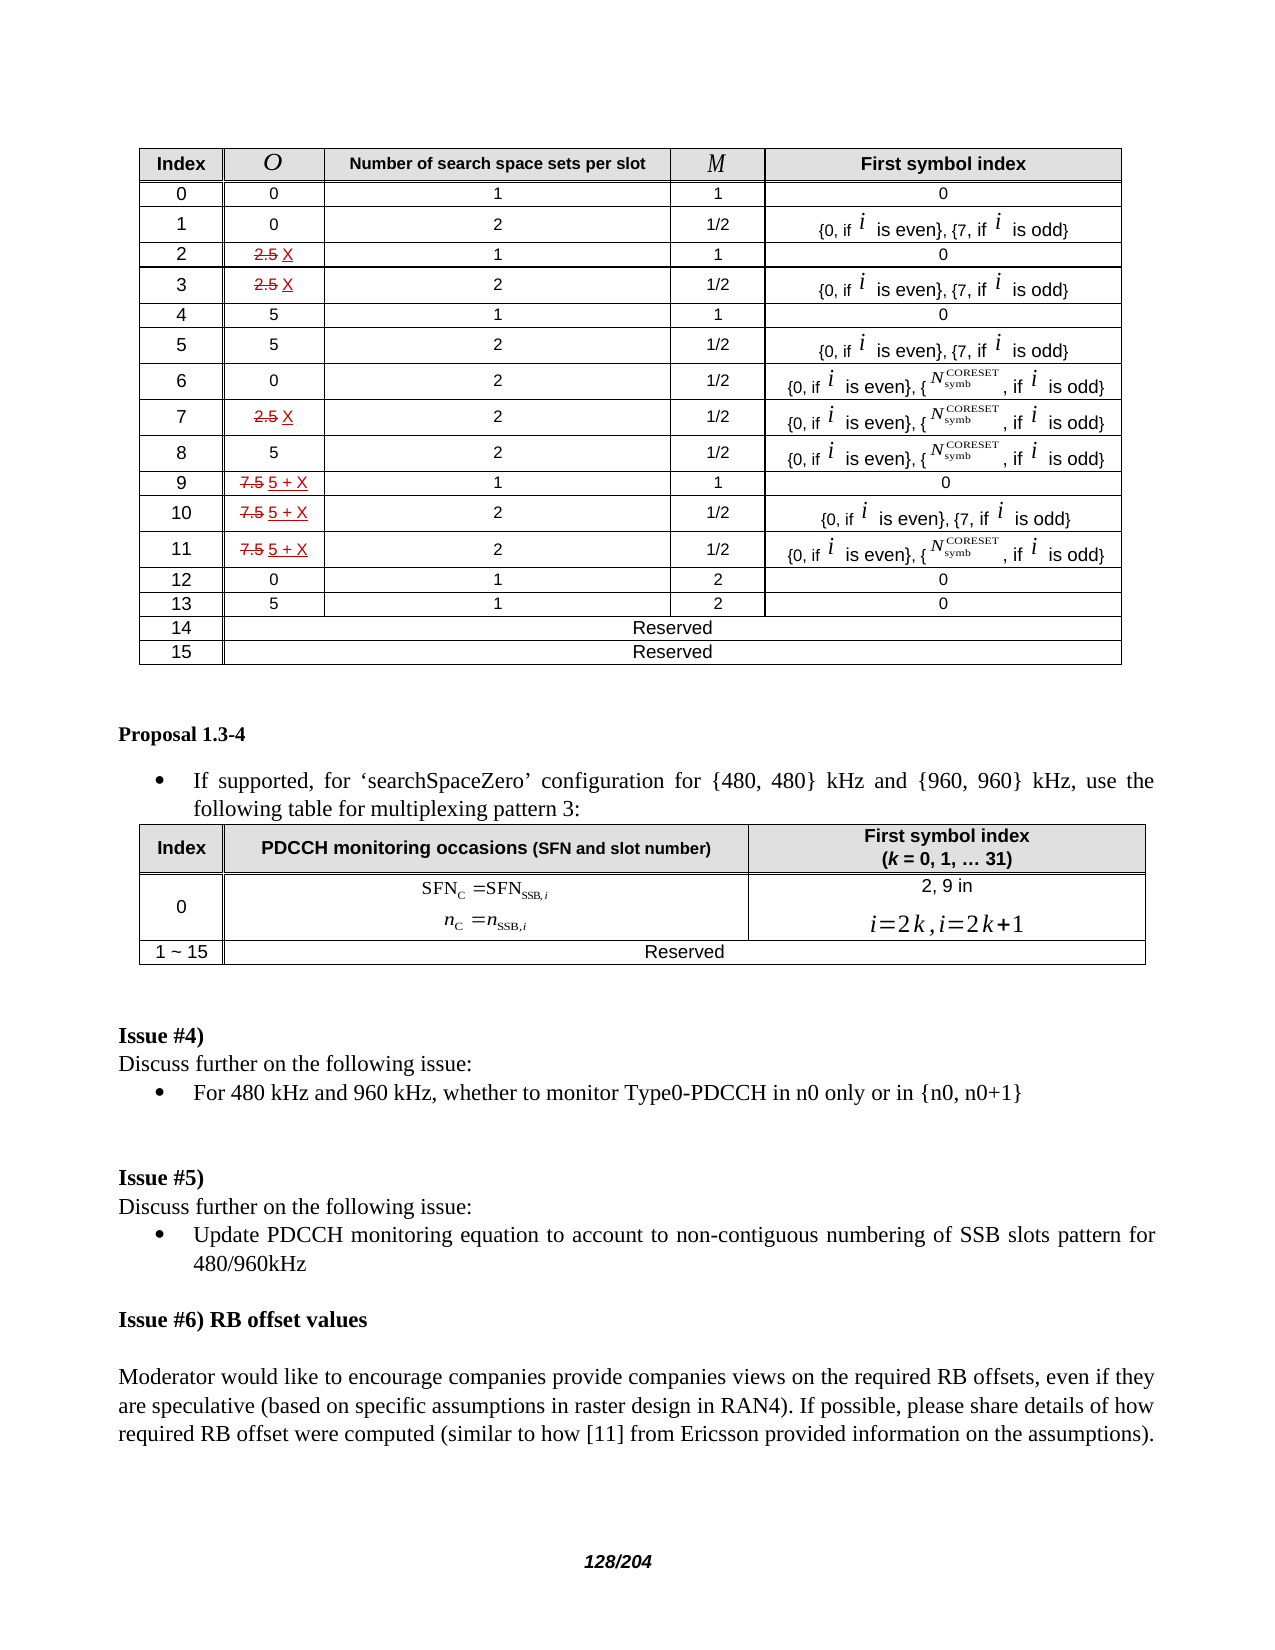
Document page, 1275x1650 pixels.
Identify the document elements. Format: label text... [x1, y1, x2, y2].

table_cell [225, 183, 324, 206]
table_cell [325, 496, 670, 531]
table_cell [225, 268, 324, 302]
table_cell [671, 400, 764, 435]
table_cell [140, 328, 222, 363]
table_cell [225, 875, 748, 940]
text Moderator would like to encourage companies provide companies views on the required RB offsets, even if they are speculative (based on specific assumptions in raster design in RAN4). If possible, please share details of how required RB offset were computed (similar to how [11] from Ericsson provided information on the assumptions). [118, 1363, 1157, 1447]
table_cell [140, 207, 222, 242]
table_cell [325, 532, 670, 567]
text Issue #4) [118, 1022, 1157, 1048]
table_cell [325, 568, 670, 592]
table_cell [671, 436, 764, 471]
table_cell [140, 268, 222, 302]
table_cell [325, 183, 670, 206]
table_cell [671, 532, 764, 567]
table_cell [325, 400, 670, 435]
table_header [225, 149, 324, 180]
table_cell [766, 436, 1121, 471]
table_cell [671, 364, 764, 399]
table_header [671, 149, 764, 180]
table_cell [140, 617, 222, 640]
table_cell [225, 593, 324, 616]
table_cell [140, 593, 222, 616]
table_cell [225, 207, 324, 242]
text Issue #6) RB offset values [118, 1306, 1157, 1333]
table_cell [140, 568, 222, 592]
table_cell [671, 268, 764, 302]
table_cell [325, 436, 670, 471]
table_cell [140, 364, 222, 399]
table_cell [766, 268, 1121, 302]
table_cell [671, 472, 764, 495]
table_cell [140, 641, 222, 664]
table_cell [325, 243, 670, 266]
text Discuss further on the following issue: [118, 1193, 1157, 1219]
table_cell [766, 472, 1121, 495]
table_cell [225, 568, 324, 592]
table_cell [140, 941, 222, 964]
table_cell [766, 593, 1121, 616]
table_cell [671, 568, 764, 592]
text Issue #5) [118, 1164, 1157, 1191]
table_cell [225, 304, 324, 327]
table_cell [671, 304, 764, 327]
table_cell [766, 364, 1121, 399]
text Proposal 1.3-4 [118, 722, 1157, 746]
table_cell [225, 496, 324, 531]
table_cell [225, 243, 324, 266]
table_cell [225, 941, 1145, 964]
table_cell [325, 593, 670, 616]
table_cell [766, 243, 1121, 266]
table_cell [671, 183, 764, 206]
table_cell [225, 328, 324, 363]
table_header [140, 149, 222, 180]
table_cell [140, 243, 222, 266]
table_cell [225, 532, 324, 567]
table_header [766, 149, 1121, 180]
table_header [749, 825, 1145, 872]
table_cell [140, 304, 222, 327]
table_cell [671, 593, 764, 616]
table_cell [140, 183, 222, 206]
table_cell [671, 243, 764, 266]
list If supported, for ‘searchSpaceZero’ configuration for {480, 480} kHz and {960, 960} kHz, use the following table for multiplexing pattern 3: [156, 767, 1157, 822]
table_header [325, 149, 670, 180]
list For 480 kHz and 960 kHz, whether to monitor Type0-PDCCH in n0 only or in {n0, n0+1} [156, 1079, 1157, 1105]
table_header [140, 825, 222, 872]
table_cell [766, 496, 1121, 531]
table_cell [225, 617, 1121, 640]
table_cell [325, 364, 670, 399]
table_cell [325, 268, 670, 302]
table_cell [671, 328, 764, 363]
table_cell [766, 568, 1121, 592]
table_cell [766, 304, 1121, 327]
text Discuss further on the following issue: [118, 1051, 1157, 1077]
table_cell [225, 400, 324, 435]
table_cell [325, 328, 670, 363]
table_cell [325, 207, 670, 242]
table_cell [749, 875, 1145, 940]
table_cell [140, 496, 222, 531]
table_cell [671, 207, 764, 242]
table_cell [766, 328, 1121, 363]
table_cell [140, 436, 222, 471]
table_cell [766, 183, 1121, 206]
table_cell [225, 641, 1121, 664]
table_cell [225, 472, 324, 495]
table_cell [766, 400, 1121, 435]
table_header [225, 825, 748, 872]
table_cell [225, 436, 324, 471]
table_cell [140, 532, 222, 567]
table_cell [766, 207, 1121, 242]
list Update PDCCH monitoring equation to account to non-contiguous numbering of SSB slots pattern for 480/960kHz [156, 1221, 1157, 1276]
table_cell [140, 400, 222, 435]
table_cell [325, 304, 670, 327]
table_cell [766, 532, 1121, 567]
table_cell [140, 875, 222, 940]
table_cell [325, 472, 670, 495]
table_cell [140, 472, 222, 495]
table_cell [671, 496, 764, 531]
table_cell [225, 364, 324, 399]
